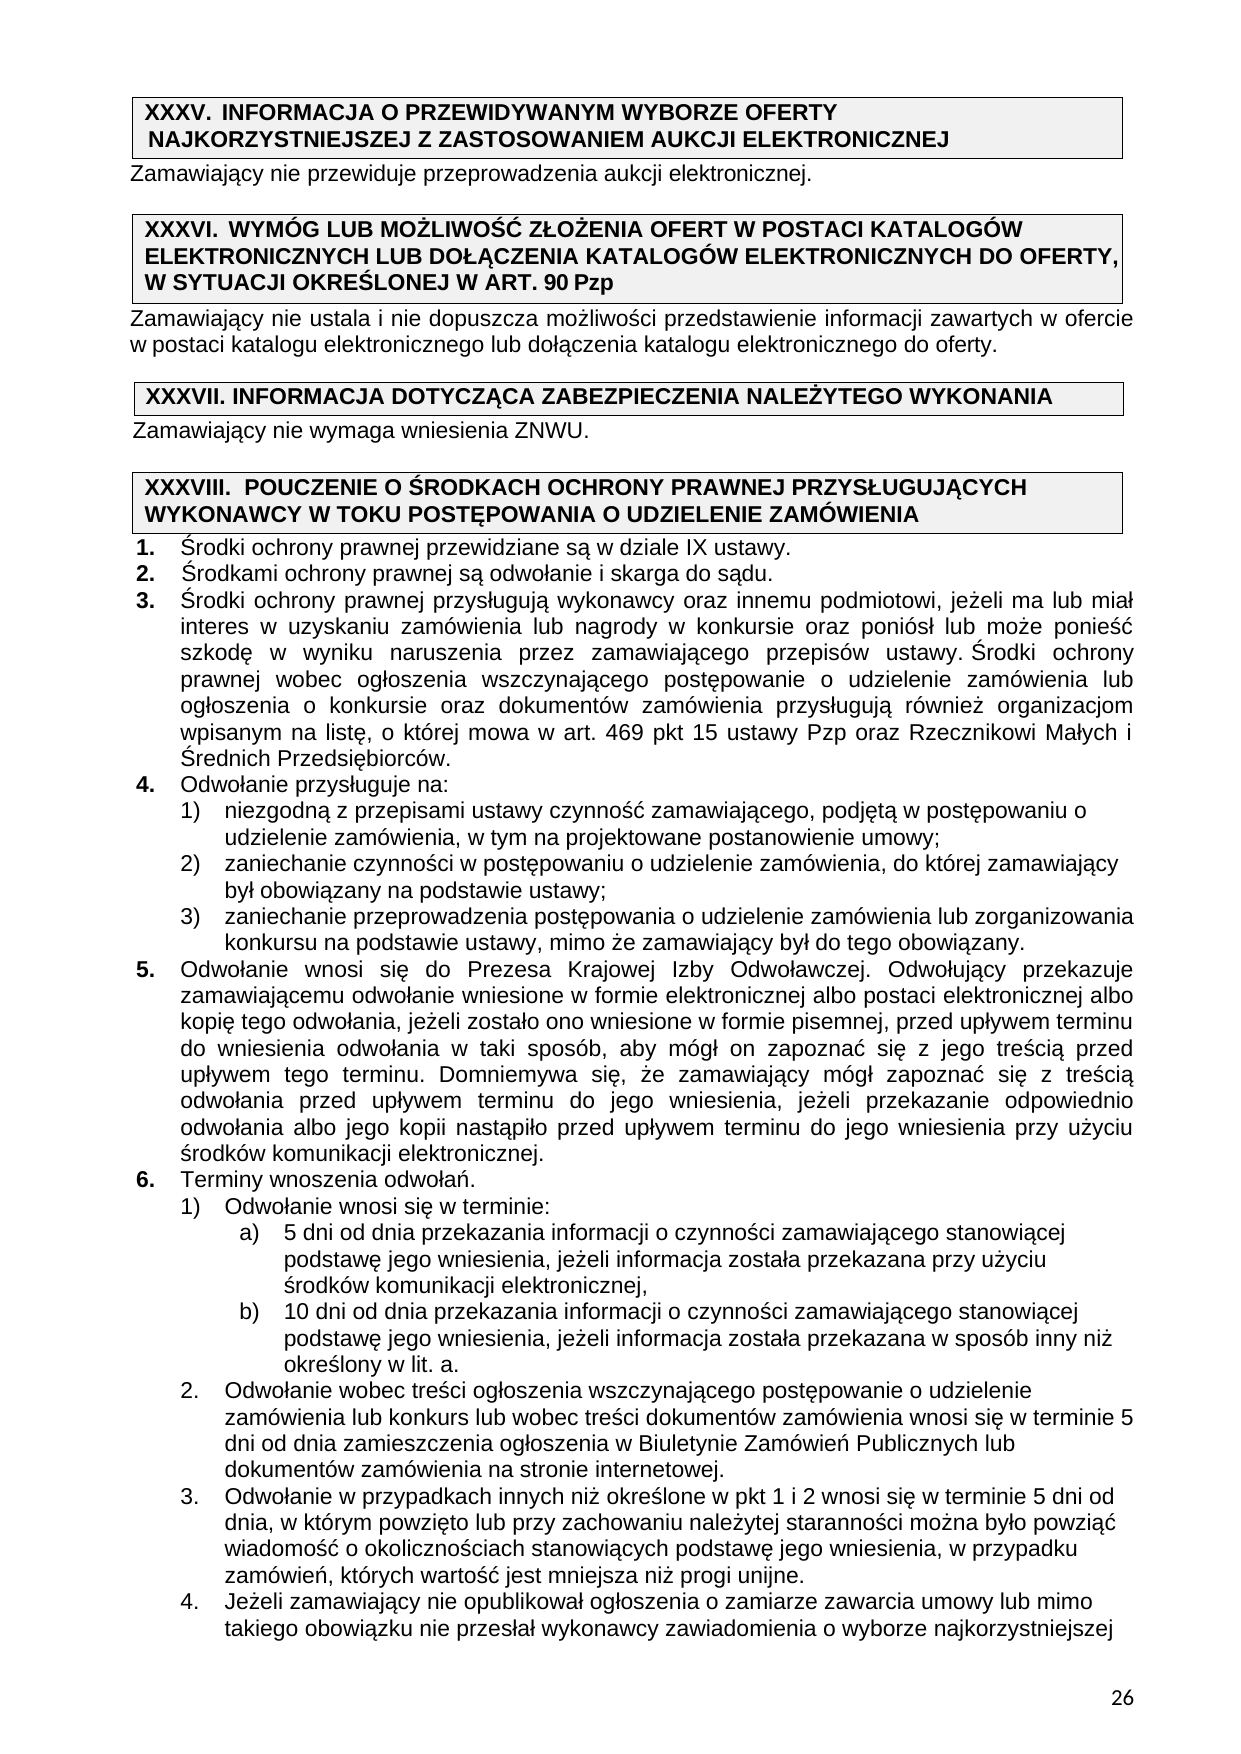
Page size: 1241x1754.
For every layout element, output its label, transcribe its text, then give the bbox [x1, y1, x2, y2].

list Odwołanie wnosi się do Prezesa Krajowej Izby Odwoławczej. Odwołujący przekazuje zamawiającemu odwołanie wniesione w formie elektronicznej albo postaci elektronicznej albo kopię tego odwołania, jeżeli zostało ono wniesione w formie pisemnej, przed upływem terminu do wniesienia odwołania w taki sposób, aby mógł on zapoznać się z jego treścią przed upływem tego terminu. Domniemywa się, że zamawiający mógł zapoznać się z treścią odwołania przed upływem terminu do jego wniesienia, jeżeli przekazanie odpowiednio odwołania albo jego kopii nastąpiło przed upływem terminu do jego wniesienia przy użyciu środków komunikacji elektronicznej. [136, 956, 1134, 1166]
list b) 10 dni od dnia przekazania informacji o czynności zamawiającego stanowiącej podstawę jego wniesienia, jeżeli informacja została przekazana w sposób inny niż określony w lit. a. [239, 1298, 1134, 1377]
list Środki ochrony prawnej przewidziane są w dziale IX ustawy. [136, 468, 1134, 560]
list 2) zaniechanie czynności w postępowaniu o udzielenie zamówienia, do której zamawiający był obowiązany na podstawie ustawy; [180, 850, 1134, 903]
list 3) zaniechanie przeprowadzenia postępowania o udzielenie zamówienia lub zorganizowania konkursu na podstawie ustawy, mimo że zamawiający był do tego obowiązany. [180, 903, 1134, 956]
list Środkami ochrony prawnej są odwołanie i skarga do sądu. [136, 560, 1134, 587]
list 2. Odwołanie wobec treści ogłoszenia wszczynającego postępowanie o udzielenie zamówienia lub konkurs lub wobec treści dokumentów zamówienia wnosi się w terminie 5 dni od dnia zamieszczenia ogłoszenia w Biuletynie Zamówień Publicznych lub dokumentów zamówienia na stronie internetowej. [180, 1377, 1134, 1483]
list a) 5 dni od dnia przekazania informacji o czynności zamawiającego stanowiącej podstawę jego wniesienia, jeżeli informacja została przekazana przy użyciu środków komunikacji elektronicznej, [239, 1219, 1134, 1298]
list Środki ochrony prawnej przysługują wykonawcy oraz innemu podmiotowi, jeżeli ma lub miał interes w uzyskaniu zamówienia lub nagrody w konkursie oraz poniósł lub może ponieść szkodę w wyniku naruszenia przez zamawiającego przepisów ustawy. Środki ochrony prawnej wobec ogłoszenia wszczynającego postępowanie o udzielenie zamówienia lub ogłoszenia o konkursie oraz dokumentów zamówienia przysługują również organizacjom wpisanym na listę, o której mowa w art. 469 pkt 15 ustawy Pzp oraz Rzecznikowi Małych i Średnich Przedsiębiorców. [136, 587, 1134, 771]
list Terminy wnoszenia odwołań. [136, 1166, 1134, 1193]
list 1) Odwołanie wnosi się w terminie: [180, 1193, 1134, 1219]
list 3. Odwołanie w przypadkach innych niż określone w pkt 1 i 2 wnosi się w terminie 5 dni od dnia, w którym powzięto lub przy zachowaniu należytej staranności można było powziąć wiadomość o okolicznościach stanowiących podstawę jego wniesienia, w przypadku zamówień, których wartość jest mniejsza niż progi unijne. [180, 1483, 1134, 1588]
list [180, 1588, 1134, 1641]
text Zamawiający nie ustala i nie dopuszcza możliwości przedstawienie informacji zawartych w ofercie w postaci katalogu elektronicznego lub dołączenia katalogu elektronicznego do oferty. [130, 210, 1134, 357]
text Zamawiający nie przewiduje przeprowadzenia aukcji elektronicznej. [130, 93, 1134, 186]
list Odwołanie przysługuje na: [136, 771, 1134, 797]
text Zamawiający nie wymaga wniesienia ZNWU. [106, 417, 1134, 444]
list 1) niezgodną z przepisami ustawy czynność zamawiającego, podjętą w postępowaniu o udzielenie zamówienia, w tym na projektowane postanowienie umowy; [180, 797, 1134, 850]
